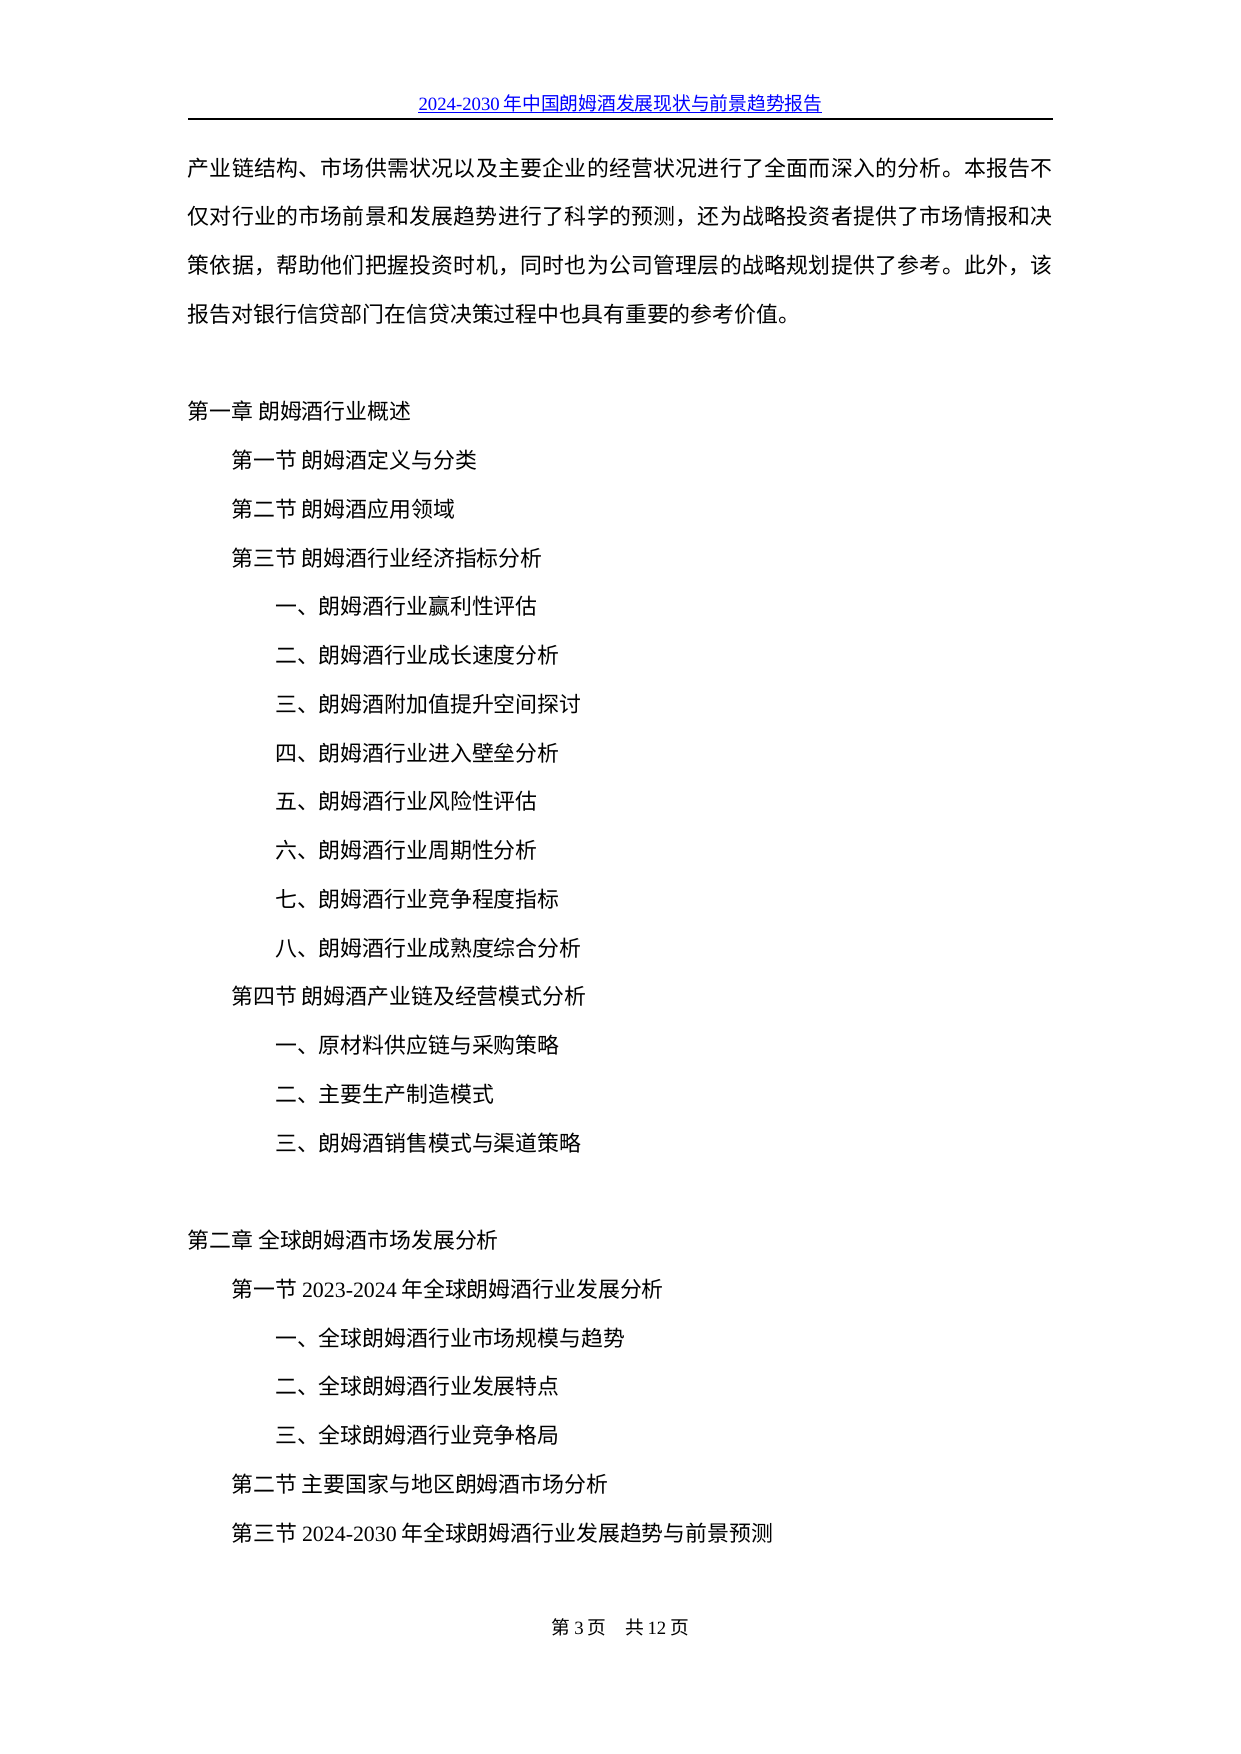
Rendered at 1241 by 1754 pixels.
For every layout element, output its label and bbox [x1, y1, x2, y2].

text [187, 150, 1053, 1548]
